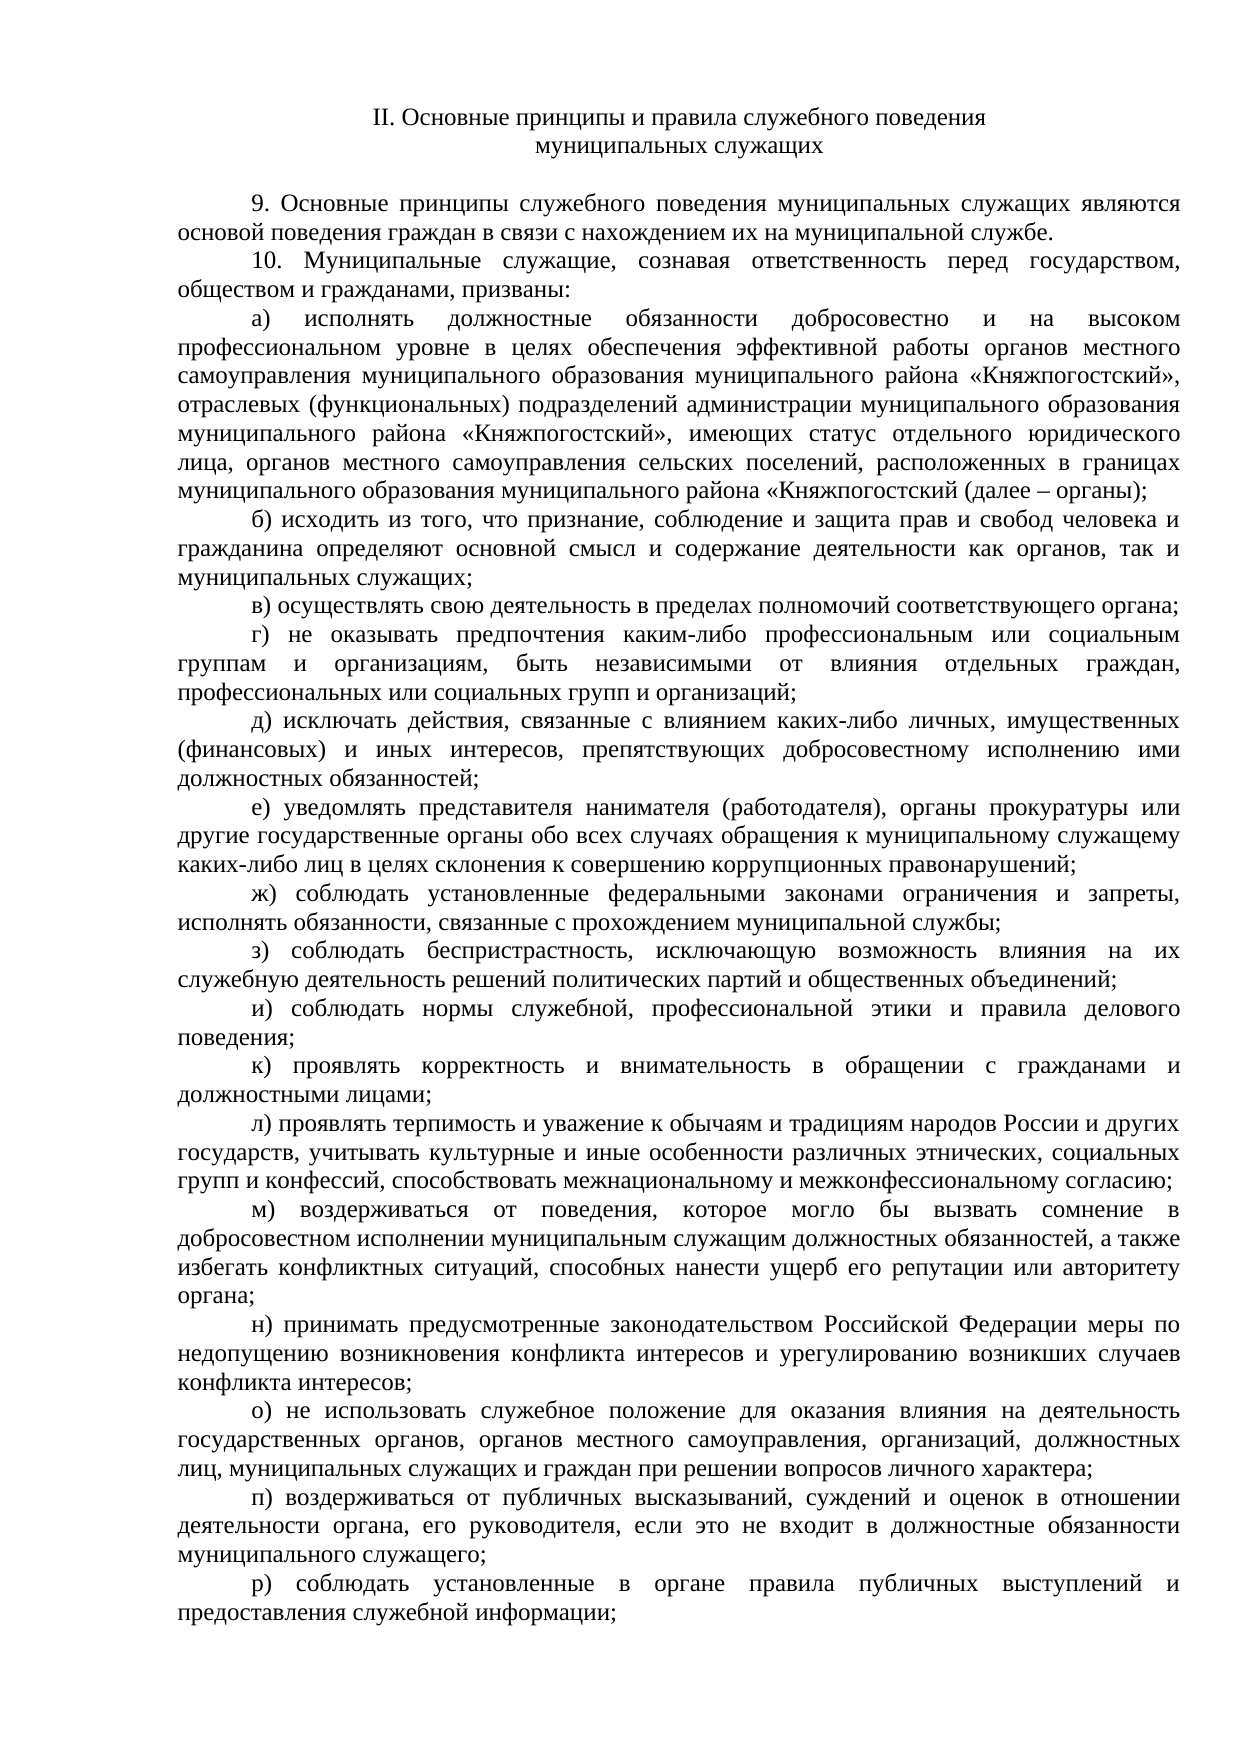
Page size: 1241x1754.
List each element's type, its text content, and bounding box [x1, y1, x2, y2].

text а) исполнять должностные обязанности добросовестно и на высоком профессиональном уровне в целях обеспечения эффективной работы органов местного самоуправления муниципального образования муниципального района «Княжпогостский», отраслевых (функциональных) подразделений администрации муниципального образования муниципального района «Княжпогостский», имеющих статус отдельного юридического лица, органов местного самоуправления сельских поселений, расположенных в границах муниципального образования муниципального района «Княжпогостский (далее – органы); [177, 303, 1181, 504]
text р) соблюдать установленные в органе правила публичных выступлений и предоставления служебной информации; [177, 1568, 1181, 1626]
text в) осуществлять свою деятельность в пределах полномочий соответствующего органа; [177, 591, 1181, 619]
text е) уведомлять представителя нанимателя (работодателя), органы прокуратуры или другие государственные органы обо всех случаях обращения к муниципальному служащему каких-либо лиц в целях склонения к совершению коррупционных правонарушений; [177, 792, 1181, 878]
text п) воздерживаться от публичных высказываний, суждений и оценок в отношении деятельности органа, его руководителя, если это не входит в должностные обязанности муниципального служащего; [177, 1482, 1181, 1568]
text м) воздерживаться от поведения, которое могло бы вызвать сомнение в добросовестном исполнении муниципальным служащим должностных обязанностей, а также избегать конфликтных ситуаций, способных нанести ущерб его репутации или авторитету органа; [177, 1194, 1181, 1309]
text 10. Муниципальные служащие, сознавая ответственность перед государством, обществом и гражданами, призваны: [177, 246, 1181, 303]
text ж) соблюдать установленные федеральными законами ограничения и запреты, исполнять обязанности, связанные с прохождением муниципальной службы; [177, 878, 1181, 936]
text г) не оказывать предпочтения каким-либо профессиональным или социальным группам и организациям, быть независимыми от влияния отдельных граждан, профессиональных или социальных групп и организаций; [177, 619, 1181, 706]
text к) проявлять корректность и внимательность в обращении с гражданами и должностными лицами; [177, 1051, 1181, 1108]
text 9. Основные принципы служебного поведения муниципальных служащих являются основой поведения граждан в связи с нахождением их на муниципальной службе. [177, 188, 1181, 246]
text б) исходить из того, что признание, соблюдение и защита прав и свобод человека и гражданина определяют основной смысл и содержание деятельности как органов, так и муниципальных служащих; [177, 504, 1181, 591]
text д) исключать действия, связанные с влиянием каких-либо личных, имущественных (финансовых) и иных интересов, препятствующих добросовестному исполнению ими должностных обязанностей; [177, 706, 1181, 792]
text о) не использовать служебное положение для оказания влияния на деятельность государственных органов, органов местного самоуправления, организаций, должностных лиц, муниципальных служащих и граждан при решении вопросов личного характера; [177, 1396, 1181, 1482]
text муниципальных служащих [177, 131, 1181, 159]
text и) соблюдать нормы служебной, профессиональной этики и правила делового поведения; [177, 993, 1181, 1051]
text з) соблюдать беспристрастность, исключающую возможность влияния на их служебную деятельность решений политических партий и общественных объединений; [177, 936, 1181, 993]
text н) принимать предусмотренные законодательством Российской Федерации меры по недопущению возникновения конфликта интересов и урегулированию возникших случаев конфликта интересов; [177, 1309, 1181, 1396]
text л) проявлять терпимость и уважение к обычаям и традициям народов России и других государств, учитывать культурные и иные особенности различных этнических, социальных групп и конфессий, способствовать межнациональному и межконфессиональному согласию; [177, 1108, 1181, 1194]
text II. Основные принципы и правила служебного поведения [177, 102, 1181, 131]
